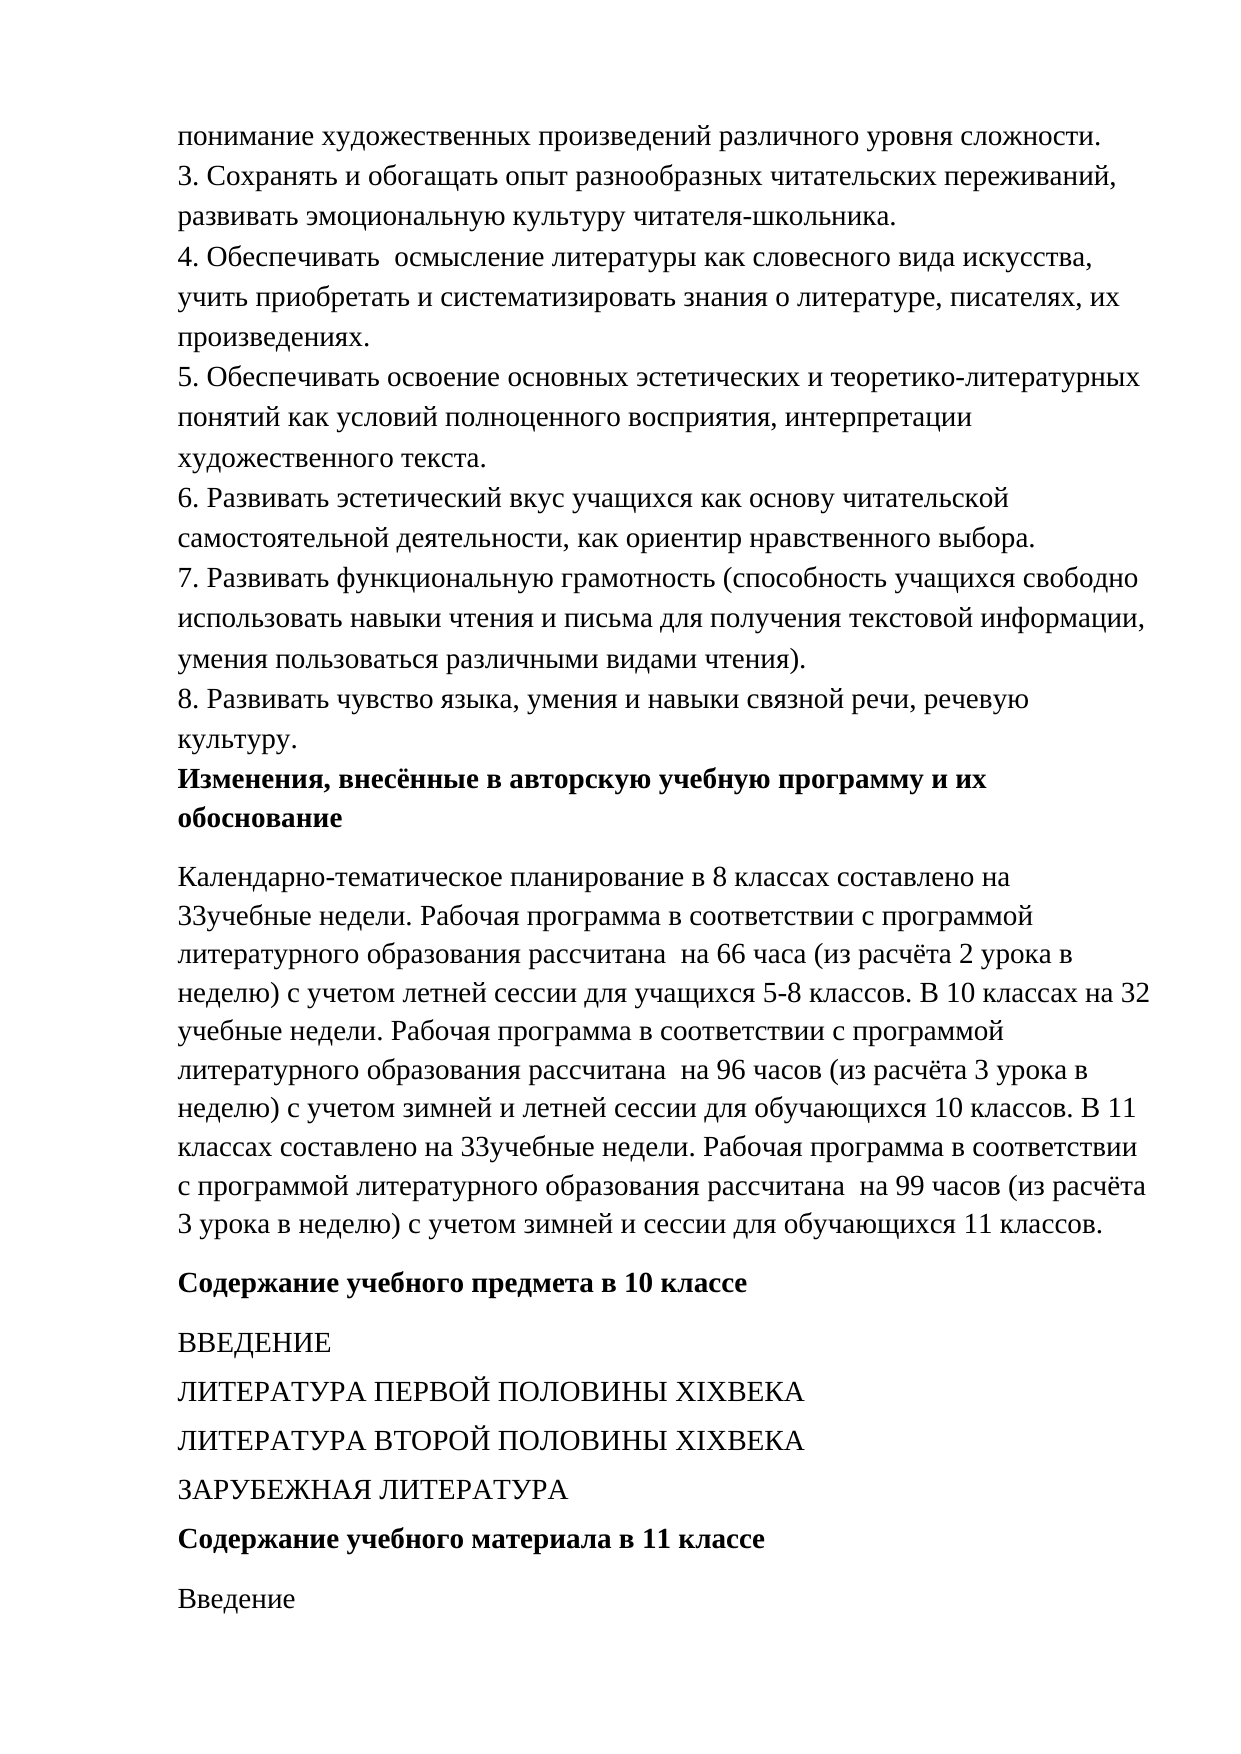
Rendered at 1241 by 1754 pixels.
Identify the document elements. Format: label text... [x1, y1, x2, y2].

text 4. Обеспечивать осмысление литературы как словесного вида искусства, учить приобретать и систематизировать знания о литературе, писателях, их произведениях. [177, 239, 1152, 353]
text Изменения, внесённые в авторскую учебную программу и их обоснование [177, 761, 1152, 833]
text ЗАРУБЕЖНАЯ ЛИТЕРАТУРА [177, 1472, 1152, 1506]
text ЛИТЕРАТУРА ПЕРВОЙ ПОЛОВИНЫ XIXВЕКА [177, 1374, 1152, 1408]
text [177, 118, 1152, 152]
text 7. Развивать функциональную грамотность (способность учащихся свободно использовать навыки чтения и письма для получения текстовой информации, умения пользоваться различными видами чтения). [177, 560, 1152, 674]
text ЛИТЕРАТУРА ВТОРОЙ ПОЛОВИНЫ XIXВЕКА [177, 1423, 1152, 1457]
text 6. Развивать эстетический вкус учащихся как основу читательской самостоятельной деятельности, как ориентир нравственного выбора. [177, 480, 1152, 554]
text 5. Обеспечивать освоение основных эстетических и теоретико-литературных понятий как условий полноценного восприятия, интерпретации художественного текста. [177, 359, 1152, 473]
text Содержание учебного предмета в 10 классе [177, 1266, 1152, 1299]
text 8. Развивать чувство языка, умения и навыки связной речи, речевую культуру. [177, 681, 1152, 755]
text Календарно-тематическое планирование в 8 классах составлено на 33учебные недели. Рабочая программа в соответствии с программой литературного образования рассчитана на 66 часа (из расчёта 2 урока в неделю) с учетом летней сессии для учащихся 5-8 классов. В 10 классах на 32 учебные недели. Рабочая программа в соответствии с программой литературного образования рассчитана на 96 часов (из расчёта 3 урока в неделю) с учетом зимней и летней сессии для обучающихся 10 классов. В 11 классах составлено на 33учебные недели. Рабочая программа в соответствии с программой литературного образования рассчитана на 99 часов (из расчёта 3 урока в неделю) с учетом зимней и сессии для обучающихся 11 классов. [177, 859, 1152, 1240]
text 3. Сохранять и обогащать опыт разнообразных читательских переживаний, развивать эмоциональную культуру читателя-школьника. [177, 158, 1152, 232]
text Введение [177, 1581, 1152, 1614]
text Содержание учебного материала в 11 классе [177, 1522, 1152, 1555]
text ВВЕДЕНИЕ [177, 1325, 1152, 1358]
